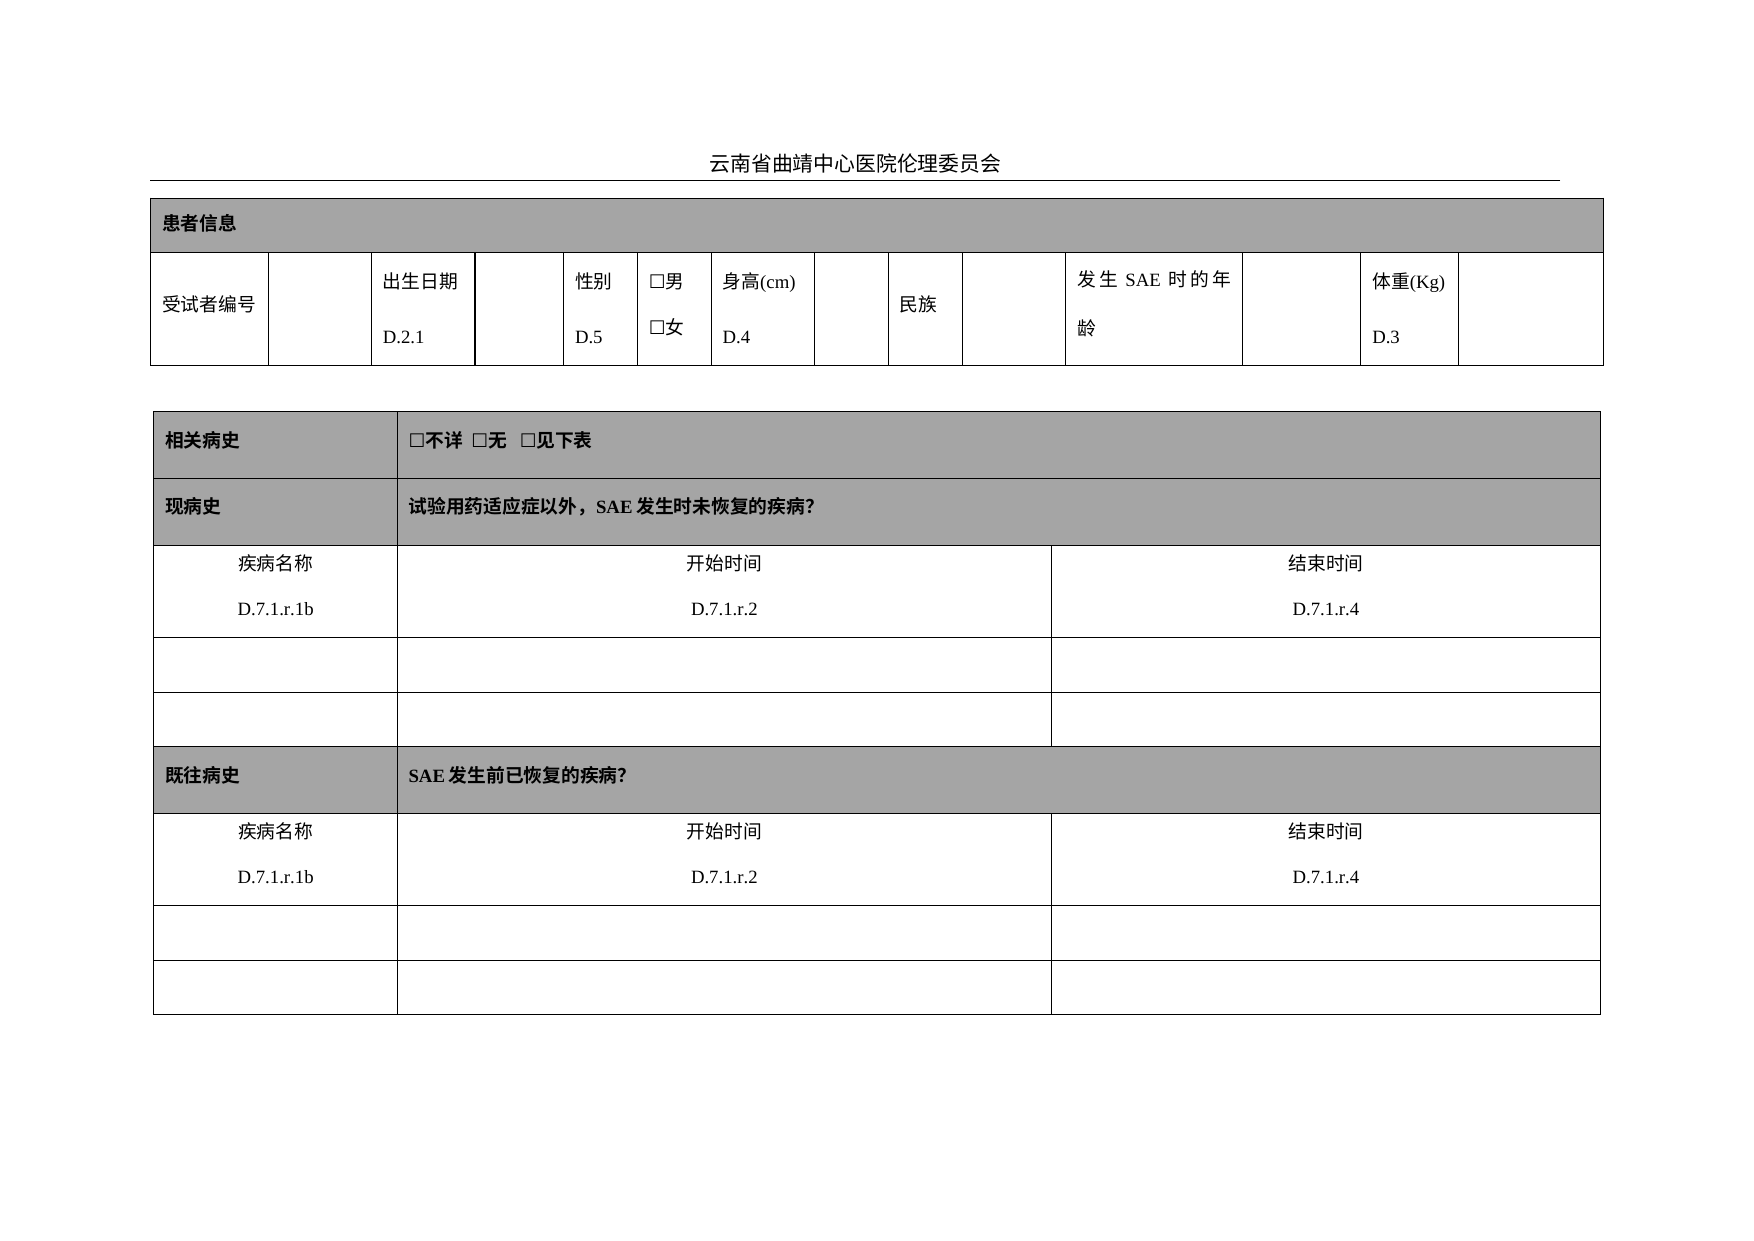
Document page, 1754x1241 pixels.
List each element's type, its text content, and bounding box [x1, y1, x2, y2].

table_cell 疾病名称 D.7.1.r.1b [154, 814, 397, 905]
table_cell [1052, 961, 1600, 1014]
table_cell 结束时间 D.7.1.r.4 [1052, 546, 1600, 637]
table_cell 民族 [889, 253, 962, 365]
table_header 不详 无 见下表 [398, 412, 1600, 478]
table_cell [154, 693, 397, 746]
table_cell [154, 906, 397, 960]
table_cell 开始时间 D.7.1.r.2 [398, 814, 1051, 905]
table_cell 既往病史 [154, 747, 397, 813]
table_cell 开始时间 D.7.1.r.2 [398, 546, 1051, 637]
table_cell [154, 638, 397, 692]
table_cell [1052, 906, 1600, 960]
table_cell 现病史 [154, 479, 397, 545]
table_cell SAE发生前已恢复的疾病？ [398, 747, 1600, 813]
table_cell [269, 253, 371, 365]
table_cell [1243, 253, 1360, 365]
table_cell 男 女 [638, 253, 711, 365]
table_cell 发生SAE时的年龄 [1066, 253, 1242, 365]
table_cell 性别 D.5 [564, 253, 637, 365]
table_cell [1459, 253, 1603, 365]
table_cell 身高(cm) D.4 [712, 253, 814, 365]
table_header 患者信息 [151, 199, 1603, 252]
table_cell [398, 961, 1051, 1014]
table_cell [398, 906, 1051, 960]
table_cell 试验用药适应症以外，SAE发生时未恢复的疾病？ [398, 479, 1600, 545]
table_cell [154, 961, 397, 1014]
table_cell 出生日期 D.2.1 [372, 253, 474, 365]
table_cell 受试者编号 [151, 253, 268, 365]
table_cell [1052, 693, 1600, 746]
table_cell 疾病名称 D.7.1.r.1b [154, 546, 397, 637]
table_cell [398, 638, 1051, 692]
table_cell [963, 253, 1065, 365]
table_header 相关病史 [154, 412, 397, 478]
table_cell 结束时间 D.7.1.r.4 [1052, 814, 1600, 905]
table_cell [1052, 638, 1600, 692]
table_cell [476, 253, 563, 365]
table_cell 体重(Kg) D.3 [1361, 253, 1458, 365]
table_cell [815, 253, 888, 365]
table_cell [398, 693, 1051, 746]
